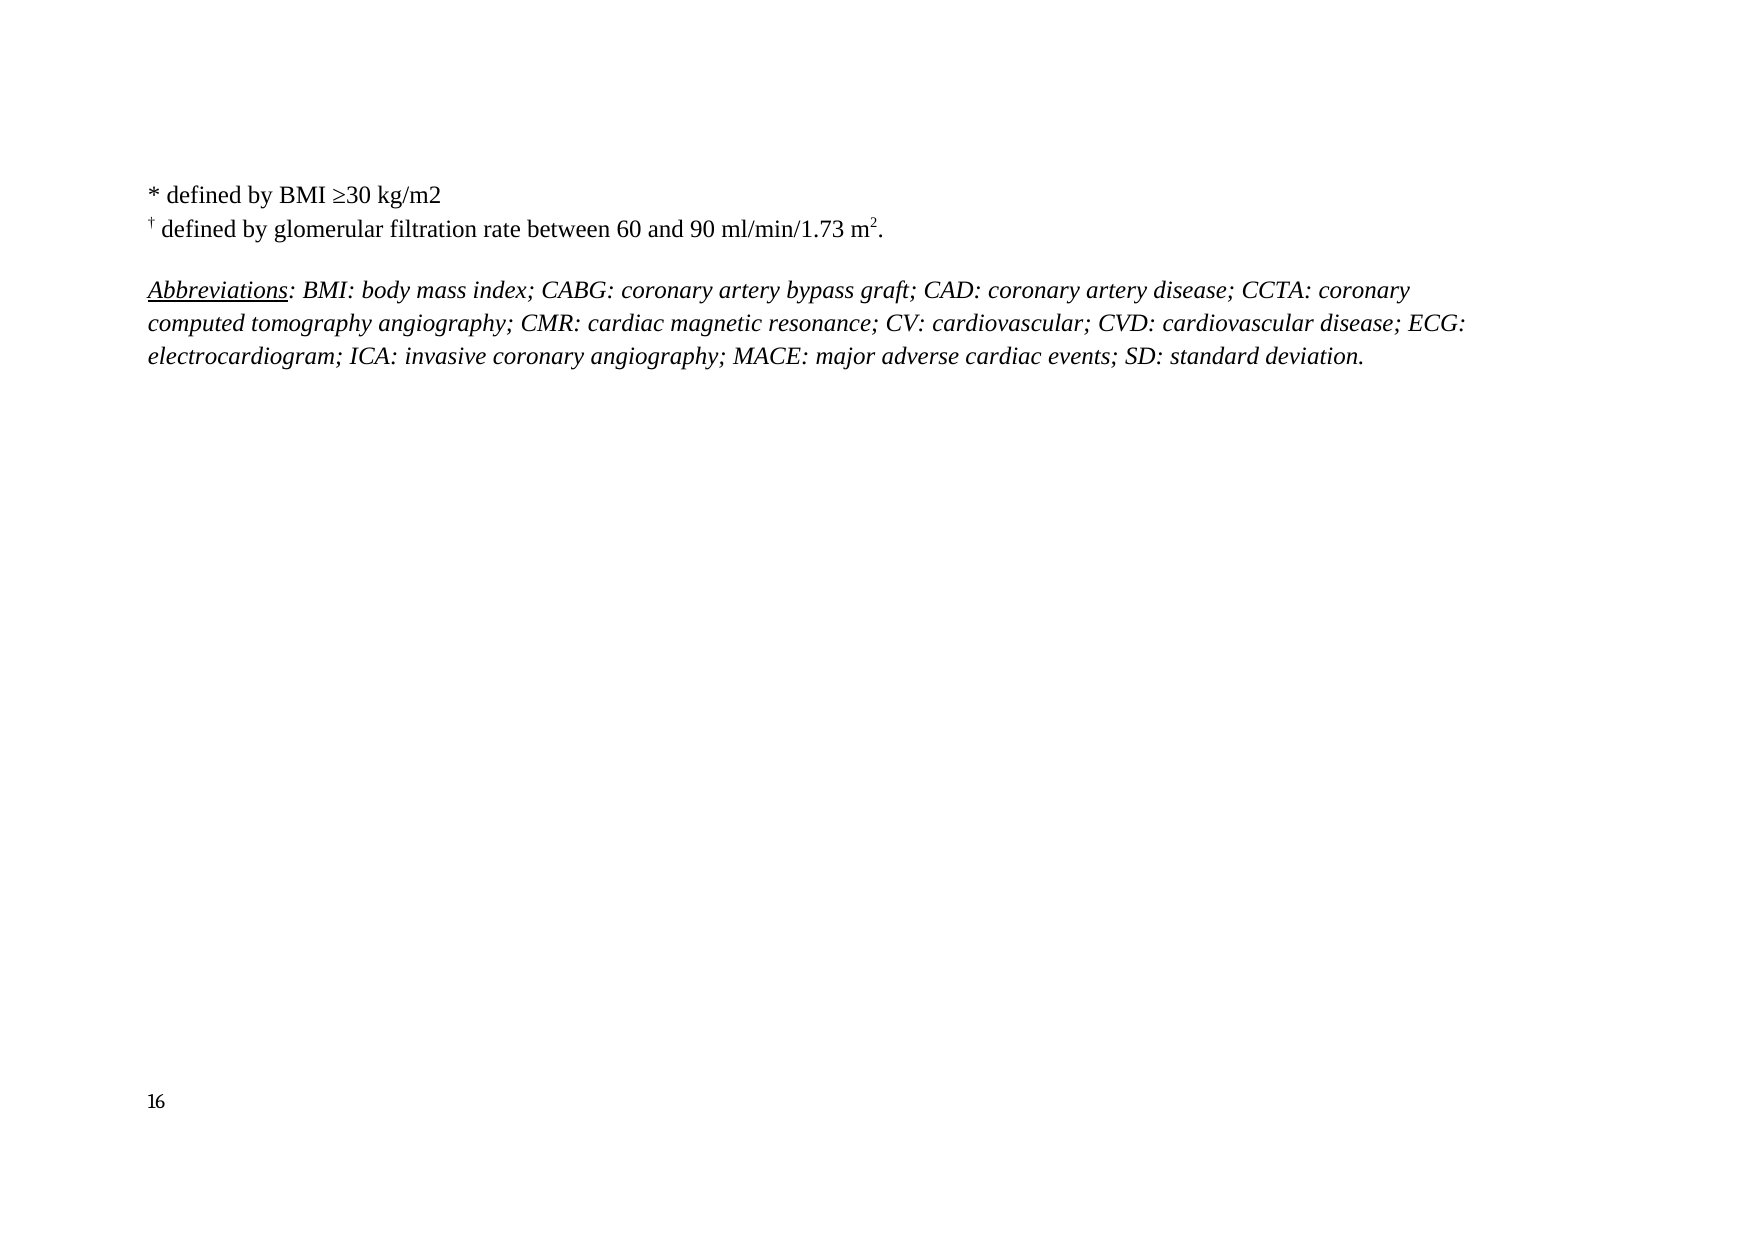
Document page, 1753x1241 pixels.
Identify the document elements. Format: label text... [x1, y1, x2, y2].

text † defined by glomerular filtration rate between 60 and 90 ml/min/1.73 m2. [148, 214, 1604, 242]
text * defined by BMI ≥30 kg/m2 [148, 148, 1604, 209]
text Abbreviations: BMI: body mass index; CABG: coronary artery bypass graft; CAD: coronary artery disease; CCTA: coronary computed tomography angiography; CMR: cardiac magnetic resonance; CV: cardiovascular; CVD: cardiovascular disease; ECG: electrocardiogram; ICA: invasive coronary angiography; MACE: major adverse cardiac events; SD: standard deviation. [148, 275, 1514, 370]
